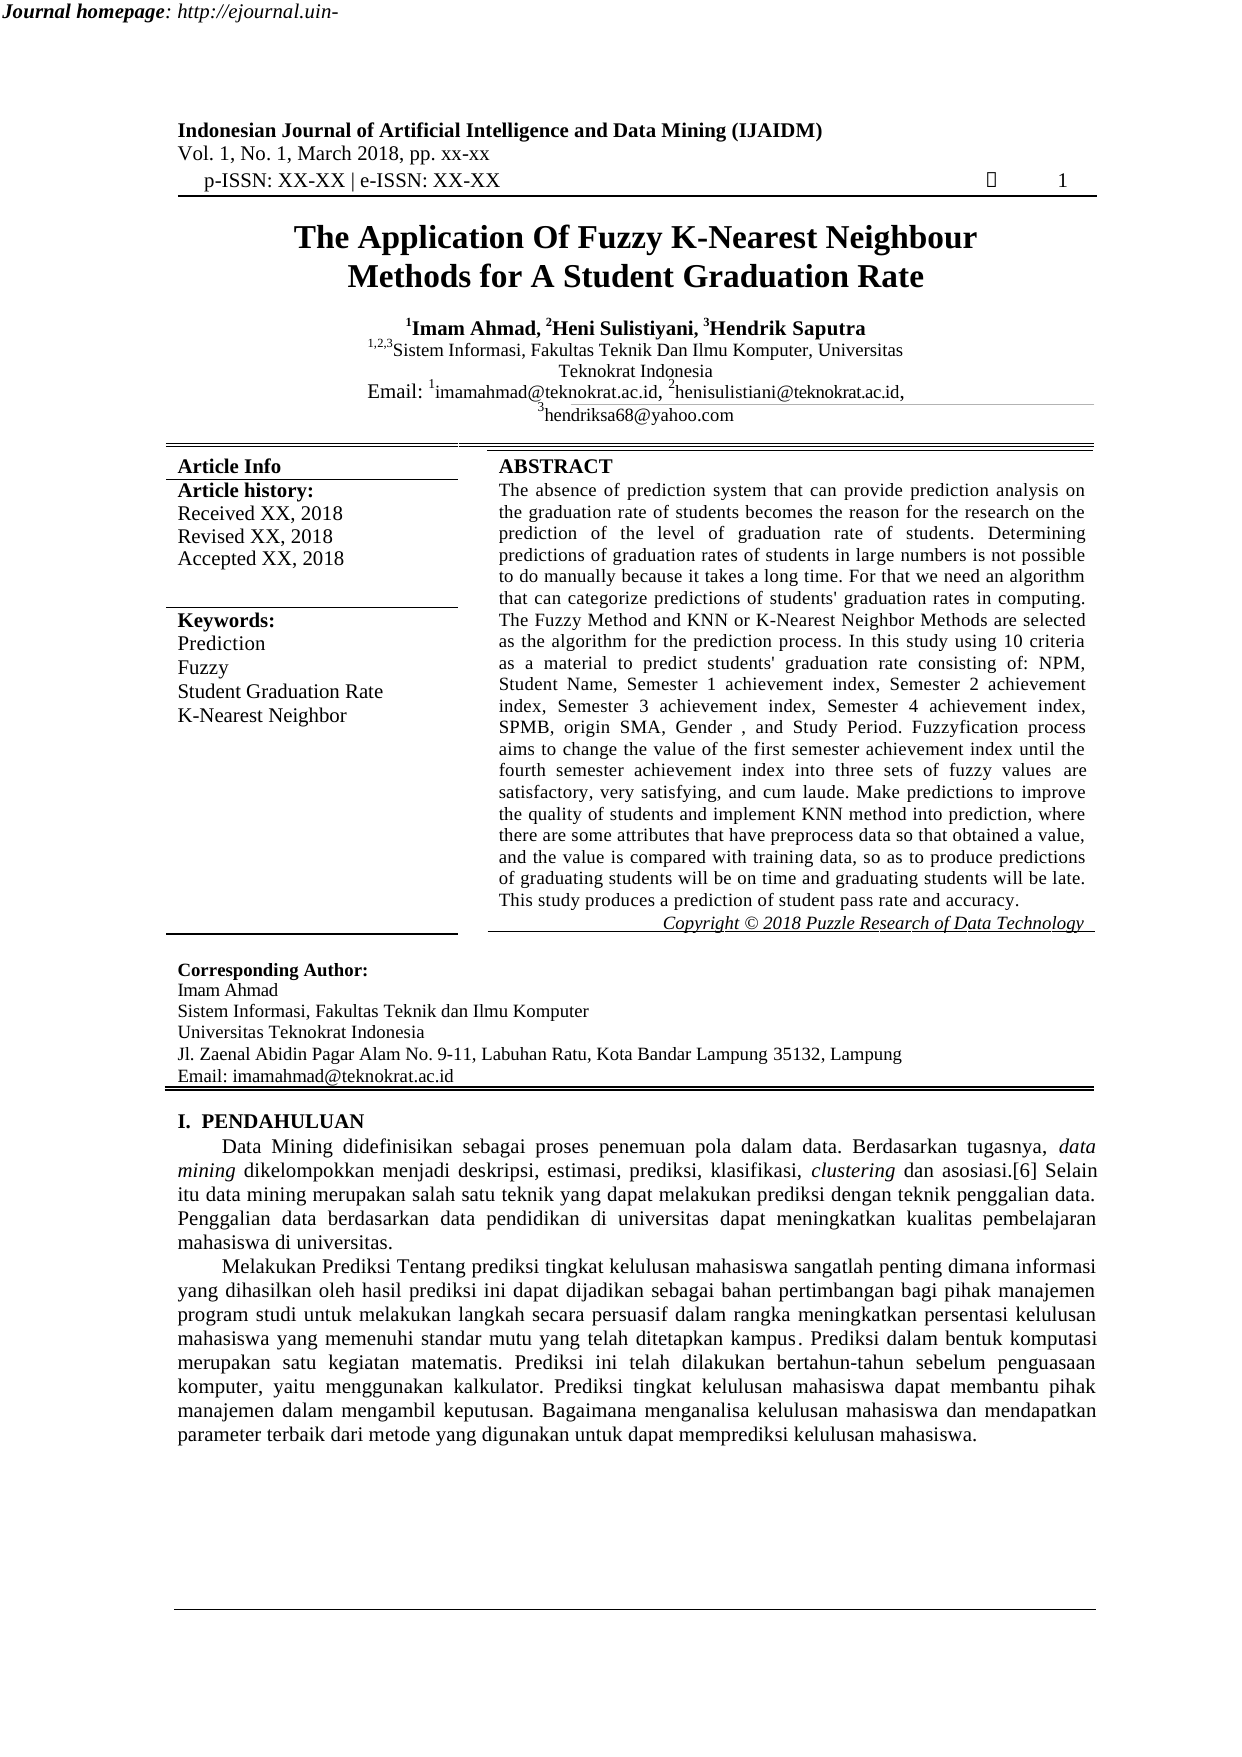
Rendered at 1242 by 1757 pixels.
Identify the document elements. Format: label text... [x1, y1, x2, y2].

text Universitas Teknokrat Indonesia [177, 1022, 1110, 1042]
text I. PENDAHULUAN [177, 1109, 1098, 1133]
text Sistem Informasi, Fakultas Teknik dan Ilmu Komputer [177, 1001, 1110, 1022]
text The Application Of Fuzzy K-Nearest Neighbour Methods for A Student Graduation Rate [265, 218, 1006, 294]
text Article Info ABSTRACT [177, 454, 1110, 477]
text Imam Ahmad [177, 980, 1110, 1001]
text Melakukan Prediksi Tentang prediksi tingkat kelulusan mahasiswa sangatlah penting dimana informasi yang dihasilkan oleh hasil prediksi ini dapat dijadikan sebagai bahan pertimbangan bagi pihak manajemen program studi untuk melakukan langkah secara persuasif dalam rangka meningkatkan persentasi kelulusan mahasiswa yang memenuhi standar mutu yang telah ditetapkan kampus. Prediksi dalam bentuk komputasi merupakan satu kegiatan matematis. Prediksi ini telah dilakukan bertahun-tahun sebelum penguasaan komputer, yaitu menggunakan kalkulator. Prediksi tingkat kelulusan mahasiswa dapat membantu pihak manajemen dalam mengambil keputusan. Bagaimana menganalisa kelulusan mahasiswa dan mendapatkan parameter terbaik dari metode yang digunakan untuk dapat memprediksi kelulusan mahasiswa. [177, 1254, 1098, 1446]
text Student Graduation Rate [177, 679, 418, 703]
text p-ISSN: XX-XX | e-ISSN: XX-XX  1 [174, 165, 1098, 193]
text Vol. 1, No. 1, March 2018, pp. xx-xx [177, 142, 1110, 165]
text Indonesian Journal of Artificial Intelligence and Data Mining (IJAIDM) [177, 118, 1110, 142]
text Copyright © 2018 Puzzle Research of Data Technology [487, 912, 1110, 932]
text Prediction [177, 632, 418, 654]
text The absence of prediction system that can provide prediction analysis on the graduation rate of students becomes the reason for the research on the prediction of the level of graduation rate of students. Determining predictions of graduation rates of students in large numbers is not possible to do manually because it takes a long time. For that we need an algorithm that can categorize predictions of students' graduation rates in computing. The Fuzzy Method and KNN or K-Nearest Neighbor Methods are selected as the algorithm for the prediction process. In this study using 10 criteria as a material to predict students' graduation rate consisting of: NPM, Student Name, Semester 1 achievement index, Semester 2 achievement index, Semester 3 achievement index, Semester 4 achievement index, SPMB, origin SMA, Gender , and Study Period. Fuzzyfication process aims to change the value of the first semester achievement index until the fourth semester achievement index into three sets of fuzzy values ​​are satisfactory, very satisfying, and cum laude. Make predictions to improve the quality of students and implement KNN method into prediction, where there are some attributes that have preprocess data so that obtained a value, and the value is compared with training data, so as to produce predictions of graduating students will be on time and graduating students will be late. This study produces a prediction of student pass rate and accuracy. [498, 479, 1087, 910]
text K-Nearest Neighbor [177, 703, 423, 727]
text Data Mining didefinisikan sebagai proses penemuan pola dalam data. Berdasarkan tugasnya, data mining dikelompokkan menjadi deskripsi, estimasi, prediksi, klasifikasi, clustering dan asosiasi.[6] Selain itu data mining merupakan salah satu teknik yang dapat melakukan prediksi dengan teknik penggalian data. Penggalian data berdasarkan data pendidikan di universitas dapat meningkatkan kualitas pembelajaran mahasiswa di universitas. [177, 1133, 1098, 1254]
picture [559, 404, 1107, 427]
text 1Imam Ahmad, 2Heni Sulistiyani, 3Hendrik Saputra [386, 316, 885, 339]
text Article history: [177, 478, 418, 501]
text Jl. Zaenal Abidin Pagar Alam No. 9-11, Labuhan Ratu, Kota Bandar Lampung 35132, Lampung [177, 1043, 1110, 1064]
text Email: 1imamahmad@teknokrat.ac.id, 2henisulistiani@teknokrat.ac.id, 3hendriksa68@yahoo.com [302, 380, 970, 426]
text Received XX, 2018 [177, 501, 418, 524]
text Keywords: [177, 608, 418, 632]
text Accepted XX, 2018 [177, 547, 418, 570]
text Corresponding Author: [177, 958, 1110, 980]
text Revised XX, 2018 [177, 524, 418, 547]
text Email: imamahmad@teknokrat.ac.id [177, 1064, 1110, 1085]
text 1,2,3Sistem Informasi, Fakultas Teknik Dan Ilmu Komputer, Universitas Teknokrat Indonesia [331, 339, 940, 380]
text Fuzzy [177, 654, 423, 679]
